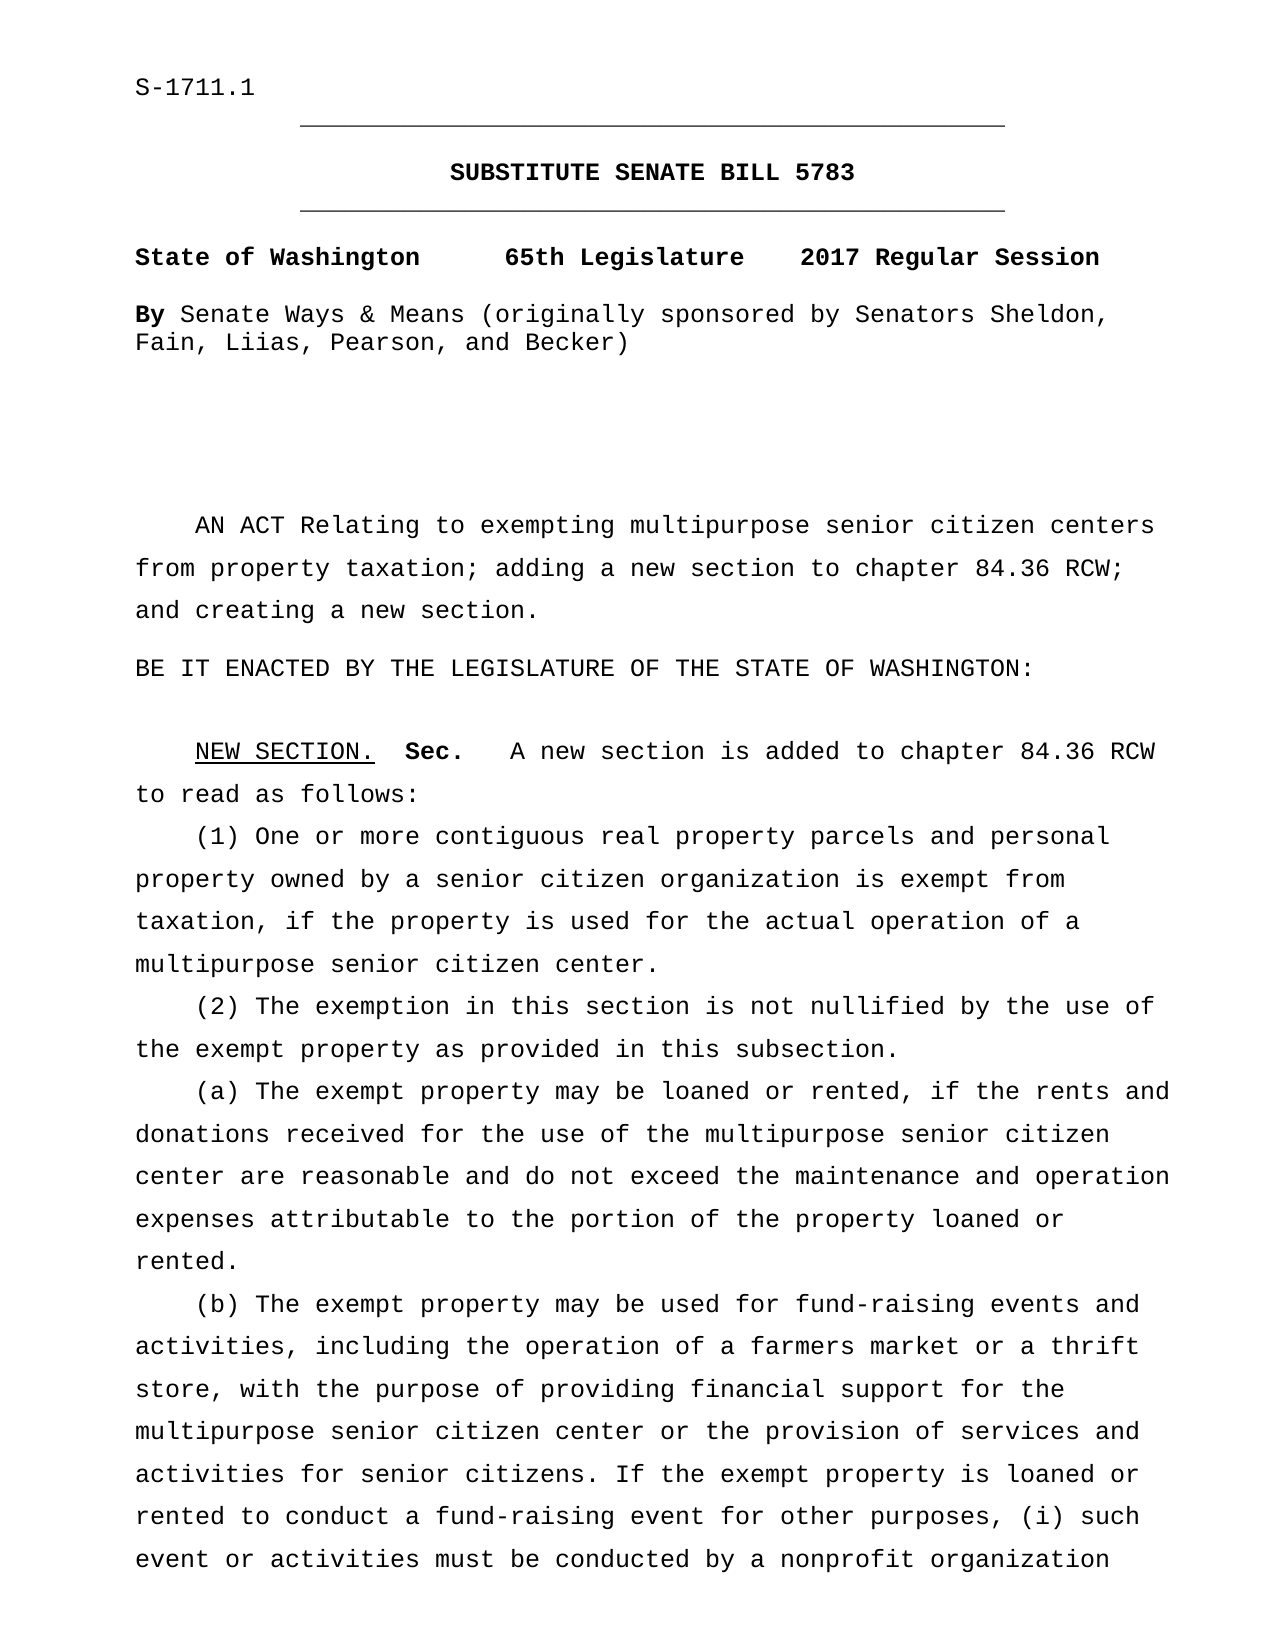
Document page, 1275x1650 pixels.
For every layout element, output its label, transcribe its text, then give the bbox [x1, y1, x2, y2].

text (2) The exemption in this section is not nullified by the use of the exempt property as provided in this subsection. [135, 981, 1170, 1066]
text BE IT ENACTED BY THE LEGISLATURE OF THE STATE OF WASHINGTON: [135, 656, 1170, 684]
text SUBSTITUTE SENATE BILL 5783 [135, 160, 1170, 188]
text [135, 1278, 1170, 1576]
text _______________________________________________ [135, 188, 1170, 217]
text AN ACT Relating to exempting multipurpose senior citizen centers from property taxation; adding a new section to chapter 84.36 RCW; and creating a new section. [135, 500, 1170, 627]
text (1) One or more contiguous real property parcels and personal property owned by a senior citizen organization is exempt from taxation, if the property is used for the actual operation of a multipurpose senior citizen center. [135, 811, 1170, 981]
text State of Washington 65th Legislature 2017 Regular Session [135, 245, 1170, 273]
text _______________________________________________ [135, 103, 1170, 132]
text By Senate Ways & Means (originally sponsored by Senators Sheldon, Fain, Liias, Pearson, and Becker) [135, 302, 1170, 358]
text NEW SECTION. Sec. A new section is added to chapter 84.36 RCW to read as follows: [135, 726, 1170, 811]
text (a) The exempt property may be loaned or rented, if the rents and donations received for the use of the multipurpose senior citizen center are reasonable and do not exceed the maintenance and operation expenses attributable to the portion of the property loaned or rented. [135, 1066, 1170, 1278]
text S-1711.1 [135, 75, 1170, 103]
